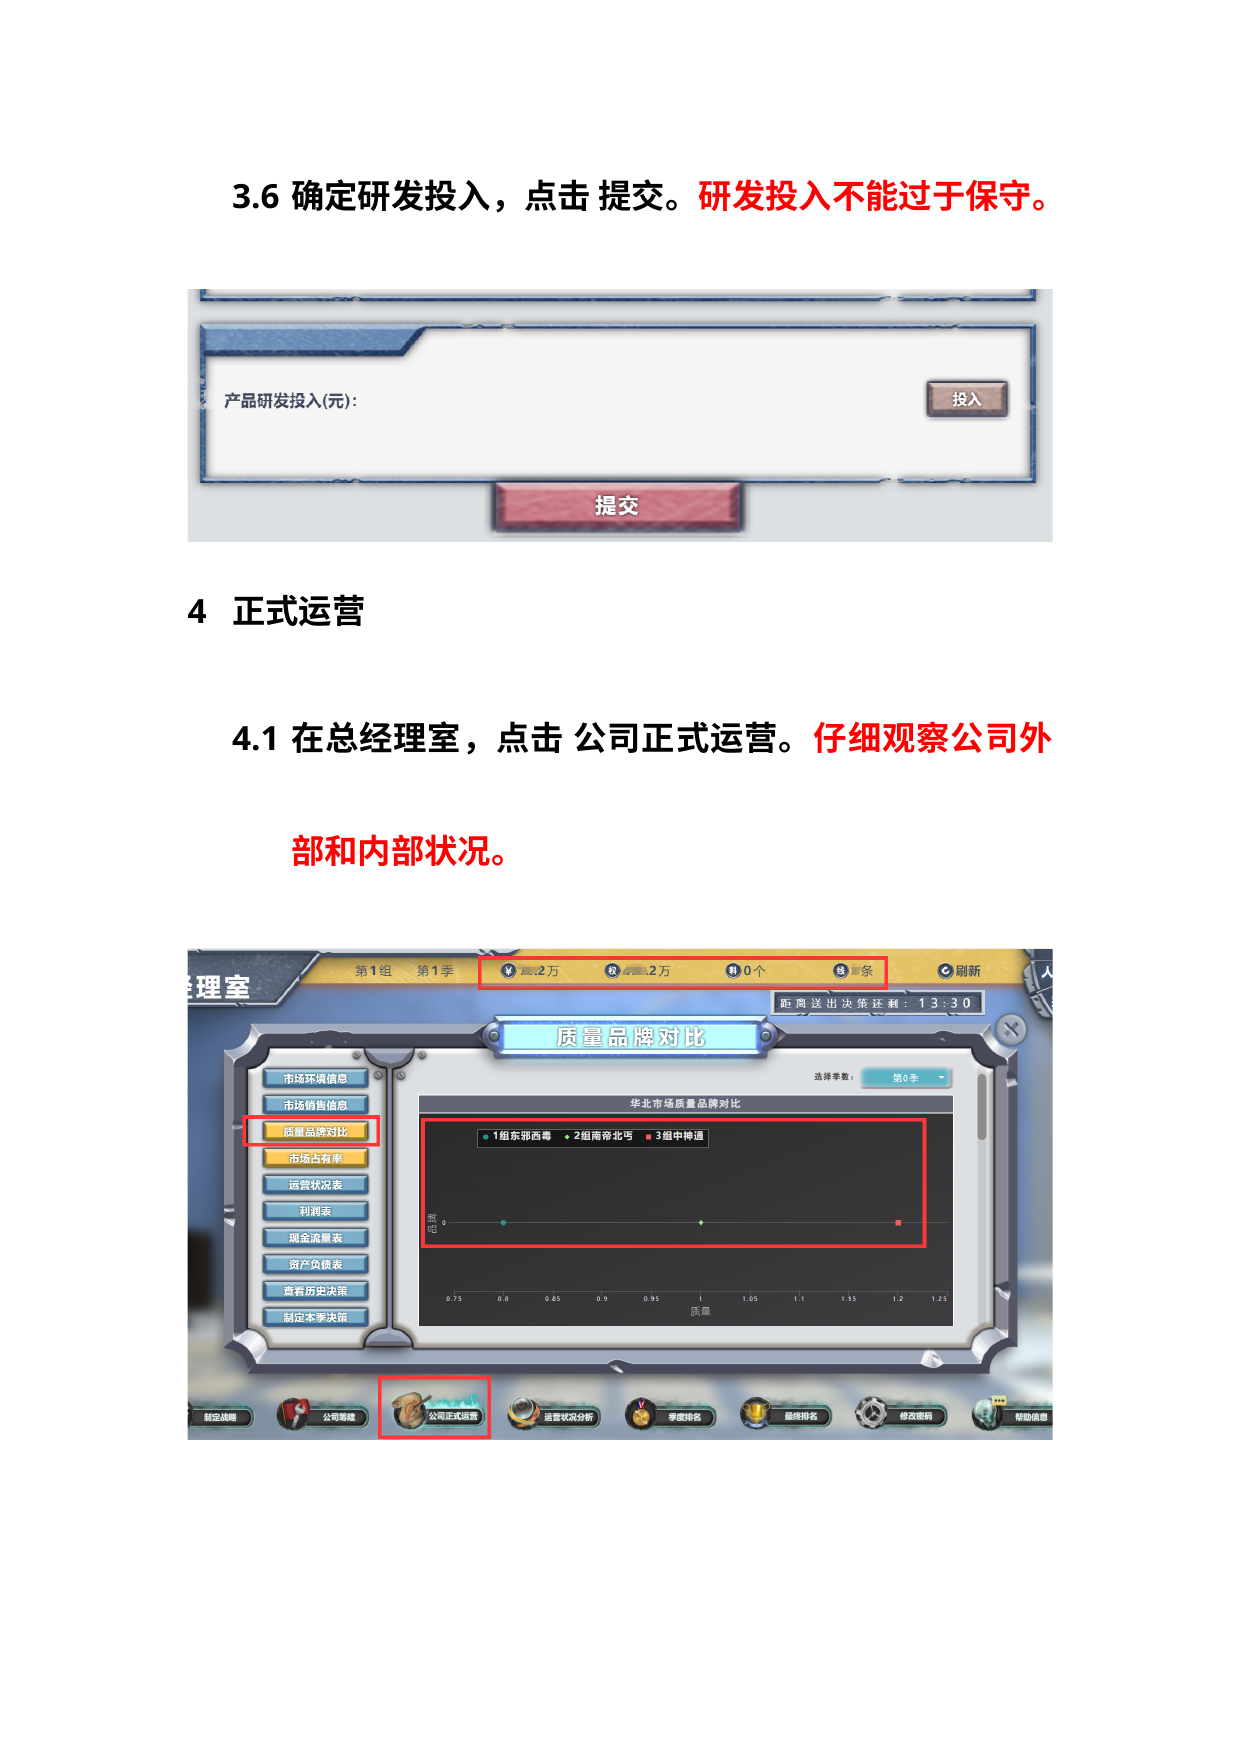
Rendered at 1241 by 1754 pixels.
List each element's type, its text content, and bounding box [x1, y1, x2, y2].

subtitle 在总经理室，点击 公司正式运营。仔细观察公司外部和内部状况。 [232, 704, 1053, 881]
subtitle 确定研发投入，点击 提交。研发投入不能过于保守。 [232, 162, 1053, 227]
picture [187, 943, 1053, 1440]
subtitle 正式运营 [187, 576, 1053, 641]
picture [187, 289, 1053, 542]
